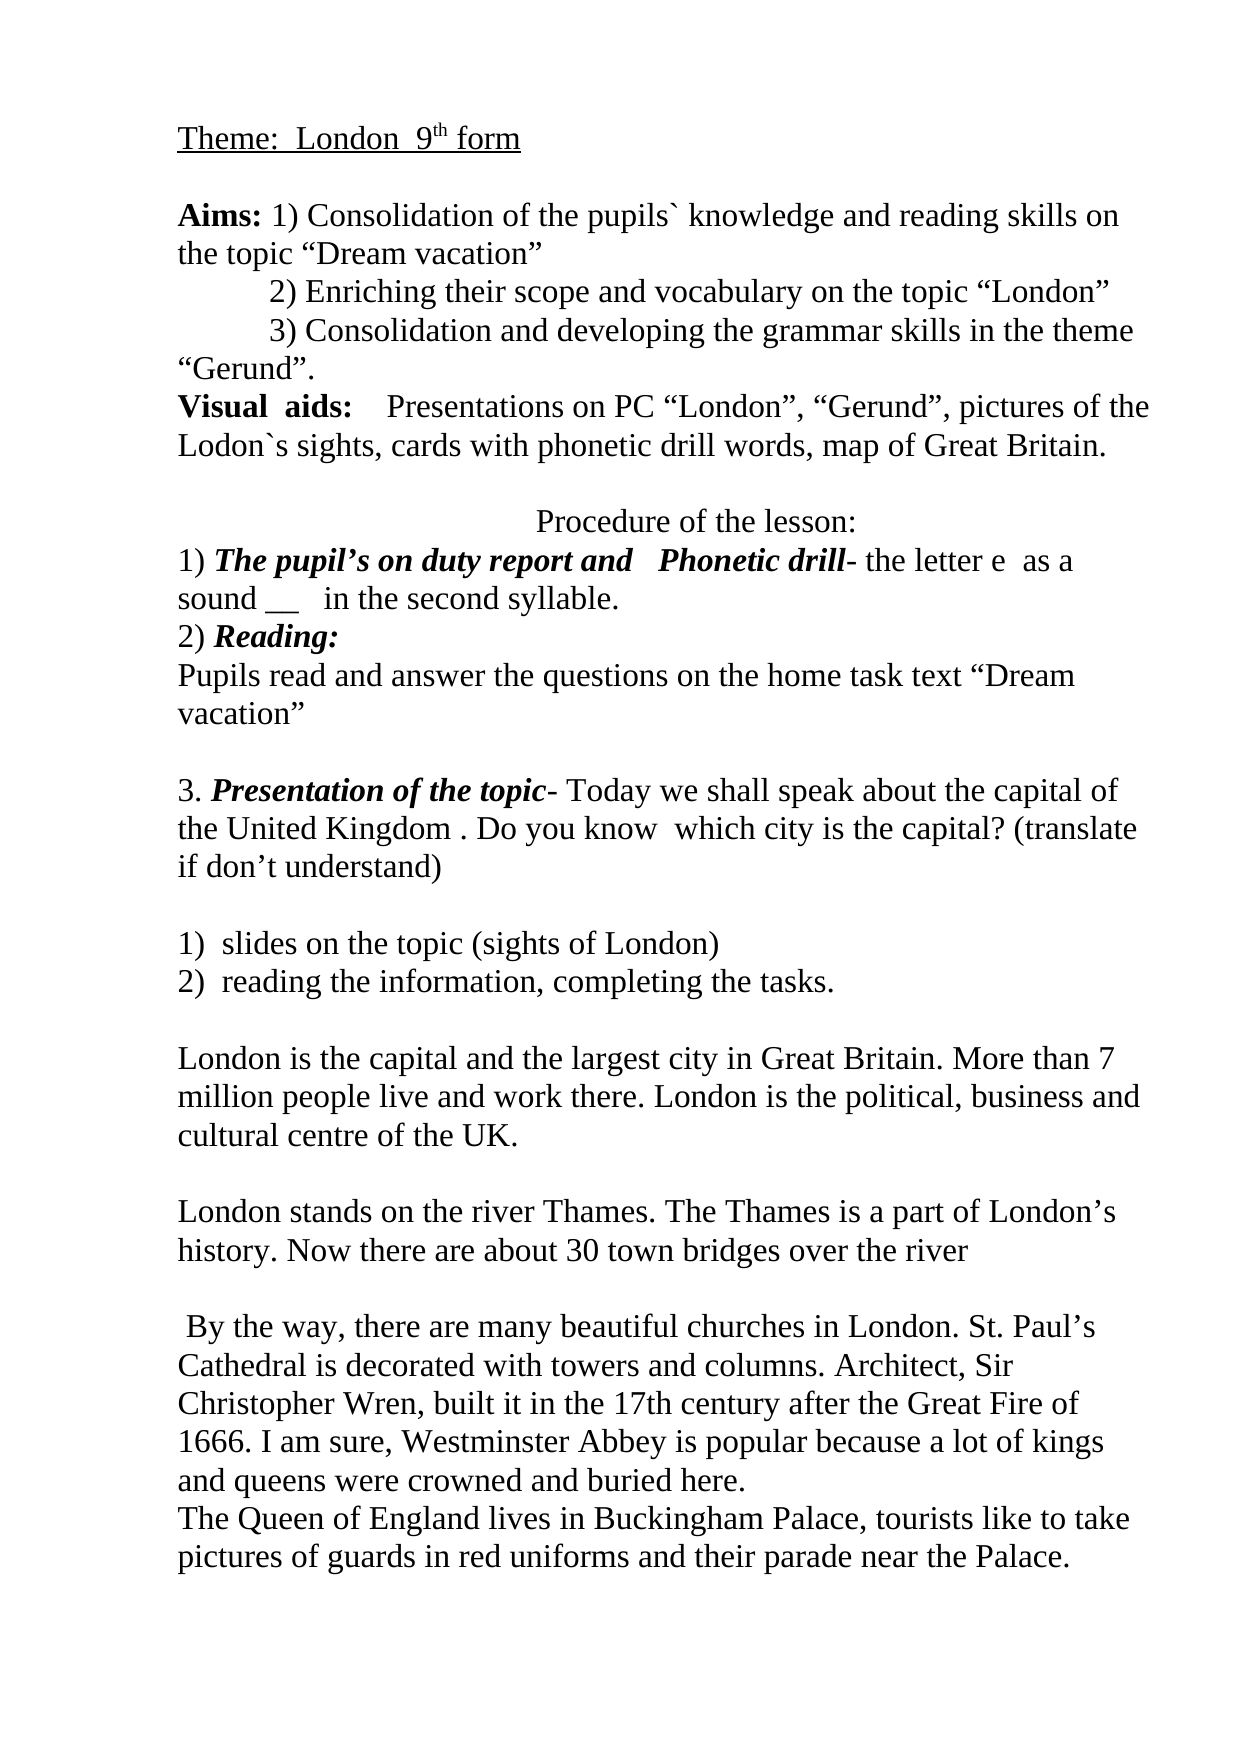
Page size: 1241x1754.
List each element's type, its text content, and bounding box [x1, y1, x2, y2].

text Visual aids: Presentations on PC “London”, “Gerund”, pictures of the Lodon`s sights, cards with phonetic drill words, map of Great Britain. [177, 386, 1152, 463]
text 2) Enriching their scope and vocabulary on the topic “London” [177, 271, 1152, 310]
text 1) slides on the topic (sights of London) [177, 923, 1152, 961]
text 3) Consolidation and developing the grammar skills in the theme “Gerund”. [177, 310, 1152, 386]
text 1) The pupil’s on duty report and Phonetic drill- the letter e as a sound __ in the second syllable. [177, 540, 1152, 616]
text Theme: London 9th form [177, 118, 1152, 156]
text Pupils read and answer the questions on the home task text “Dream vacation” [177, 655, 1152, 731]
text London stands on the river Thames. The Thames is a part of London’s history. Now there are about 30 town bridges over the river [177, 1191, 1152, 1268]
text 2) Reading: [177, 616, 1152, 655]
text 2) reading the information, completing the tasks. [177, 961, 1152, 1000]
text By the way, there are many beautiful churches in London. St. Paul’s Cathedral is decorated with towers and columns. Architect, Sir Christopher Wren, built it in the 17th century after the Great Fire of 1666. I am sure, Westminster Abbey is popular because a lot of kings and queens were crowned and buried here. [177, 1306, 1152, 1498]
text Procedure of the lesson: [177, 501, 1152, 540]
text 3. Presentation of the topic- Today we shall speak about the capital of the United Kingdom . Do you know which city is the capital? (translate if don’t understand) [177, 770, 1152, 885]
text The Queen of England lives in Buckingham Palace, tourists like to take pictures of guards in red uniforms and their parade near the Palace. [177, 1498, 1152, 1575]
text London is the capital and the largest city in Great Britain. More than 7 million people live and work there. London is the political, business and cultural centre of the UK. [177, 1038, 1152, 1153]
text Aims: 1) Consolidation of the pupils` knowledge and reading skills on the topic “Dream vacation” [177, 195, 1152, 271]
